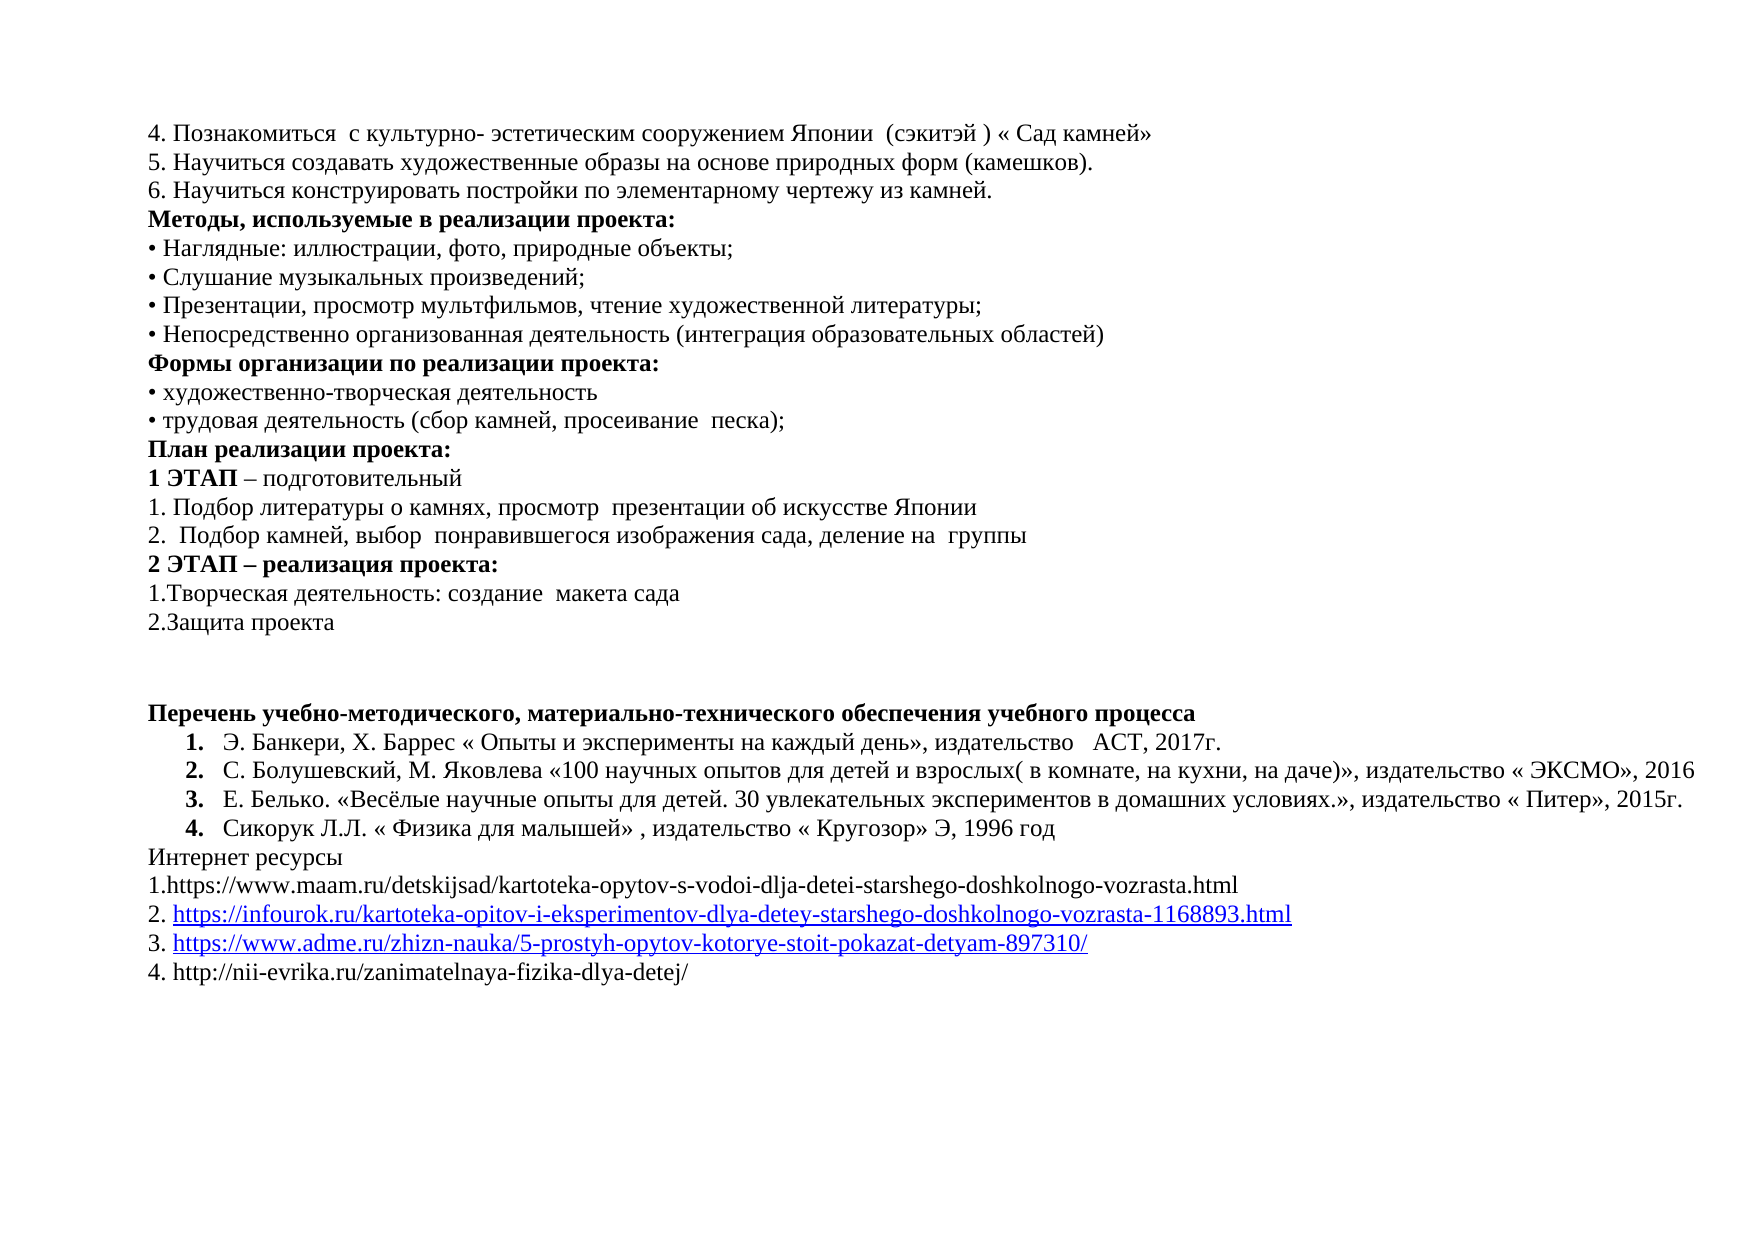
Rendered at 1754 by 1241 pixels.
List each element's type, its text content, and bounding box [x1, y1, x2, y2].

text План реализации проекта: [148, 434, 1698, 463]
text 5. Научиться создавать художественные образы на основе природных форм (камешков). [148, 147, 1698, 176]
text • трудовая деятельность (сбор камней, просеивание песка); [148, 406, 1698, 434]
text Перечень учебно-методического, материально-технического обеспечения учебного процесса [148, 698, 1698, 727]
text 2.Защита проекта [148, 607, 1698, 636]
text 4. Познакомиться с культурно- эстетическим сооружением Японии (сэкитэй ) « Сад камней» [148, 118, 1698, 147]
text • Презентации, просмотр мультфильмов, чтение художественной литературы; [148, 291, 1698, 319]
text • Непосредственно организованная деятельность (интеграция образовательных областей) [148, 319, 1698, 348]
text Интернет ресурсы [148, 842, 1698, 870]
text • Наглядные: иллюстрации, фото, природные объекты; [148, 233, 1698, 262]
list Э. Банкери, Х. Баррес « Опыты и эксперименты на каждый день», издательство АСТ, 2017г. [185, 727, 1698, 755]
text 1. Подбор литературы о камнях, просмотр презентации об искусстве Японии [148, 492, 1698, 521]
text 6. Научиться конструировать постройки по элементарному чертежу из камней. [148, 176, 1698, 204]
list Сикорук Л.Л. « Физика для малышей» , издательство « Кругозор» Э, 1996 год [185, 813, 1698, 842]
text 3. https://www.adme.ru/zhizn-nauka/5-prostyh-opytov-kotorye-stoit-pokazat-detyam-897310/ [148, 928, 1698, 957]
text 2 ЭТАП – реализация проекта: [148, 549, 1698, 578]
list С. Болушевский, М. Яковлева «100 научных опытов для детей и взрослых( в комнате, на кухни, на даче)», издательство « ЭКСМО», 2016 [185, 755, 1698, 784]
text 4. http://nii-evrika.ru/zanimatelnaya-fizika-dlya-detej/ [148, 957, 1698, 985]
text 1.https://www.maam.ru/detskijsad/kartoteka-opytov-s-vodoi-dlja-detei-starshego-doshkolnogo-vozrasta.html [148, 870, 1698, 899]
list Е. Белько. «Весёлые научные опыты для детей. 30 увлекательных экспериментов в домашних условиях.», издательство « Питер», 2015г. [185, 784, 1698, 813]
text 2. https://infourok.ru/kartoteka-opitov-i-eksperimentov-dlya-detey-starshego-doshkolnogo-vozrasta-1168893.html [148, 899, 1698, 928]
text • художественно-творческая деятельность [148, 377, 1698, 406]
text • Слушание музыкальных произведений; [148, 262, 1698, 291]
text Формы организации по реализации проекта: [148, 348, 1698, 377]
text Методы, используемые в реализации проекта: [148, 204, 1698, 233]
text 1.Творческая деятельность: создание макета сада [148, 578, 1698, 607]
text 1 ЭТАП – подготовительный [148, 463, 1698, 492]
text 2. Подбор камней, выбор понравившегося изображения сада, деление на группы [148, 521, 1698, 549]
